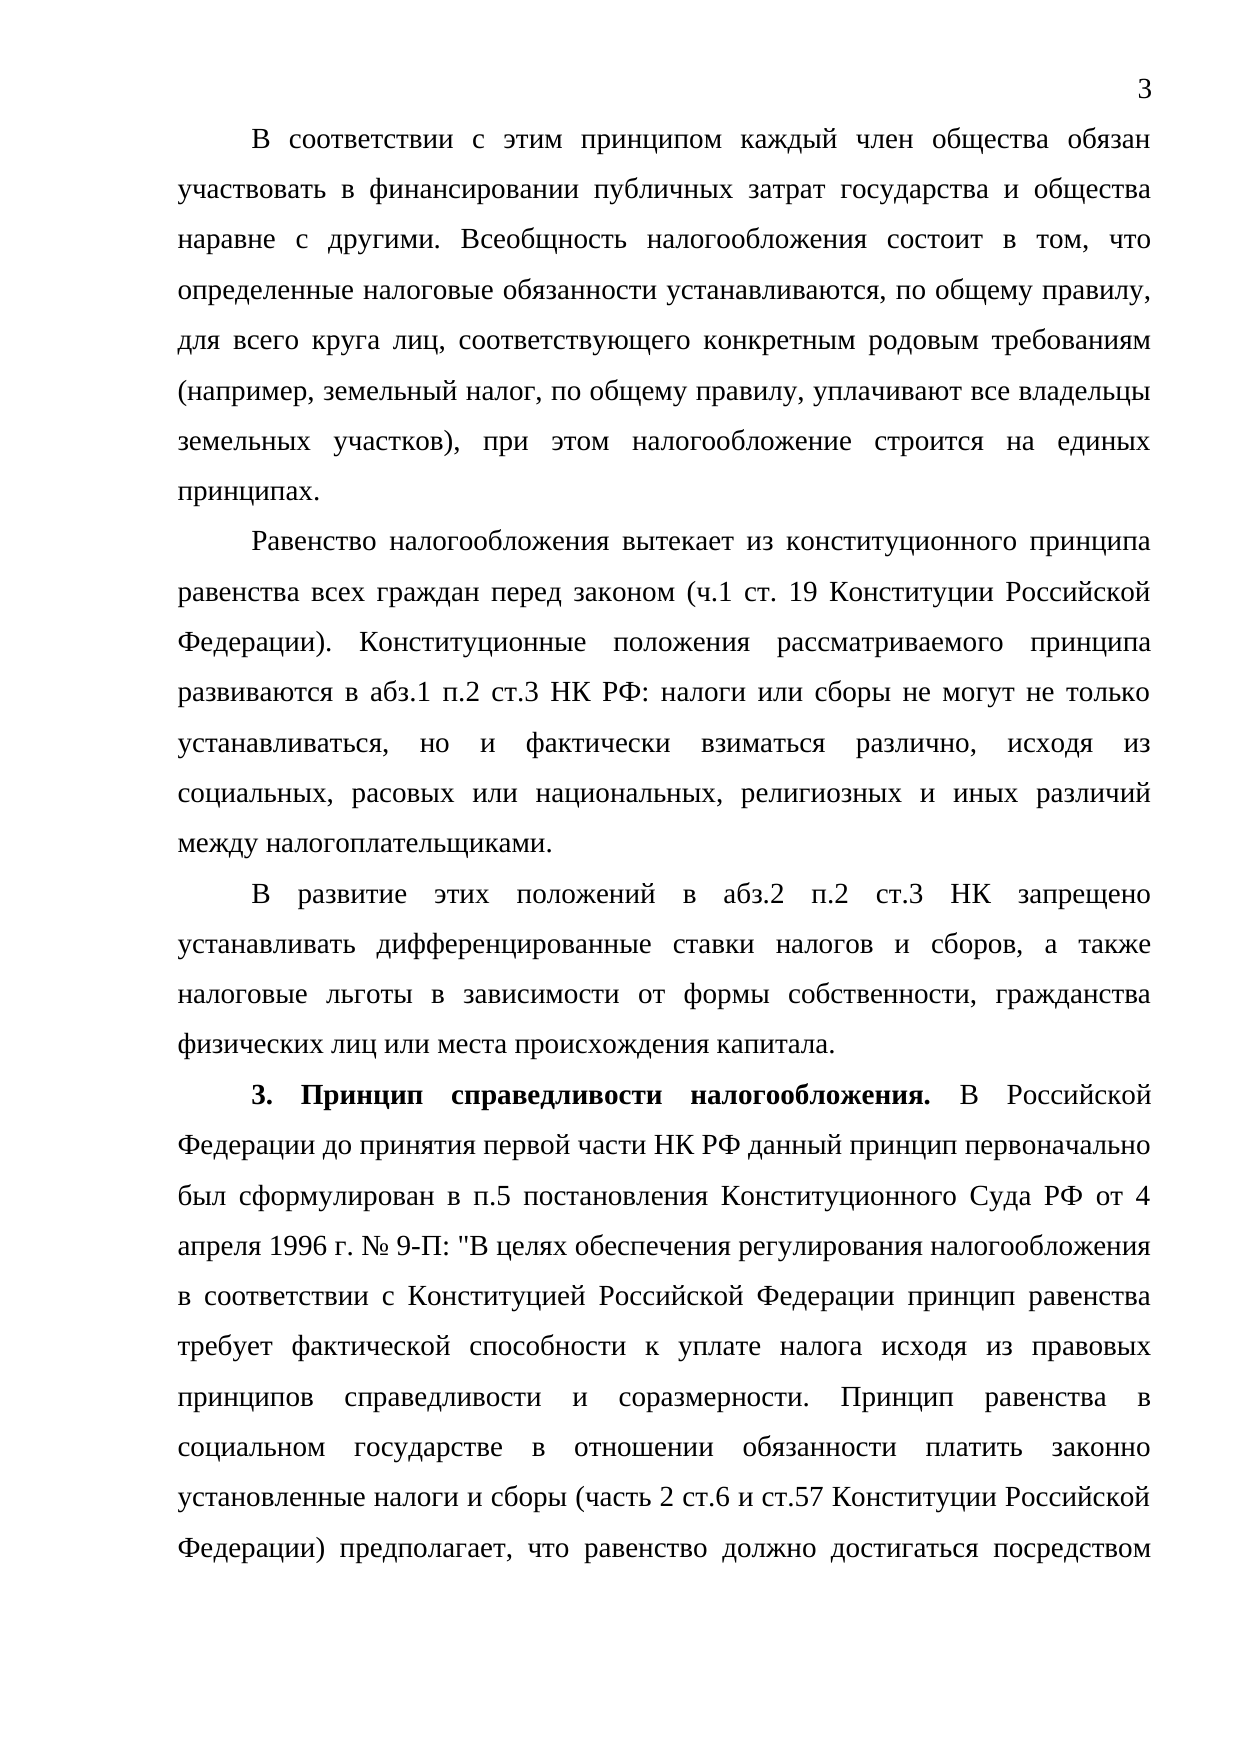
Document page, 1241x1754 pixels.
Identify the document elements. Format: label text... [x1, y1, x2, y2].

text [177, 1077, 1152, 1563]
text В соответствии с этим принципом каждый член общества обязан участвовать в финансировании публичных затрат государства и общества наравне с другими. Всеобщность налогообложения состоит в том, что определенные налоговые обязанности устанавливаются, по общему правилу, для всего круга лиц, соответствующего конкретным родовым требованиям (например, земельный налог, по общему правилу, уплачивают все владельцы земельных участков), при этом налогообложение строится на единых принципах. [177, 121, 1152, 507]
text В развитие этих положений в абз.2 п.2 ст.3 НК запрещено устанавливать дифференцированные ставки налогов и сборов, а также налоговые льготы в зависимости от формы собственности, гражданства физических лиц или места происхождения капитала. [177, 876, 1152, 1060]
text Равенство налогообложения вытекает из конституционного принципа равенства всех граждан перед законом (ч.1 ст. 19 Конституции Российской Федерации). Конституционные положения рассматриваемого принципа развиваются в абз.1 п.2 ст.3 НК РФ: налоги или сборы не могут не только устанавливаться, но и фактически взиматься различно, исходя из социальных, расовых или национальных, религиозных и иных различий между налогоплательщиками. [177, 523, 1152, 859]
